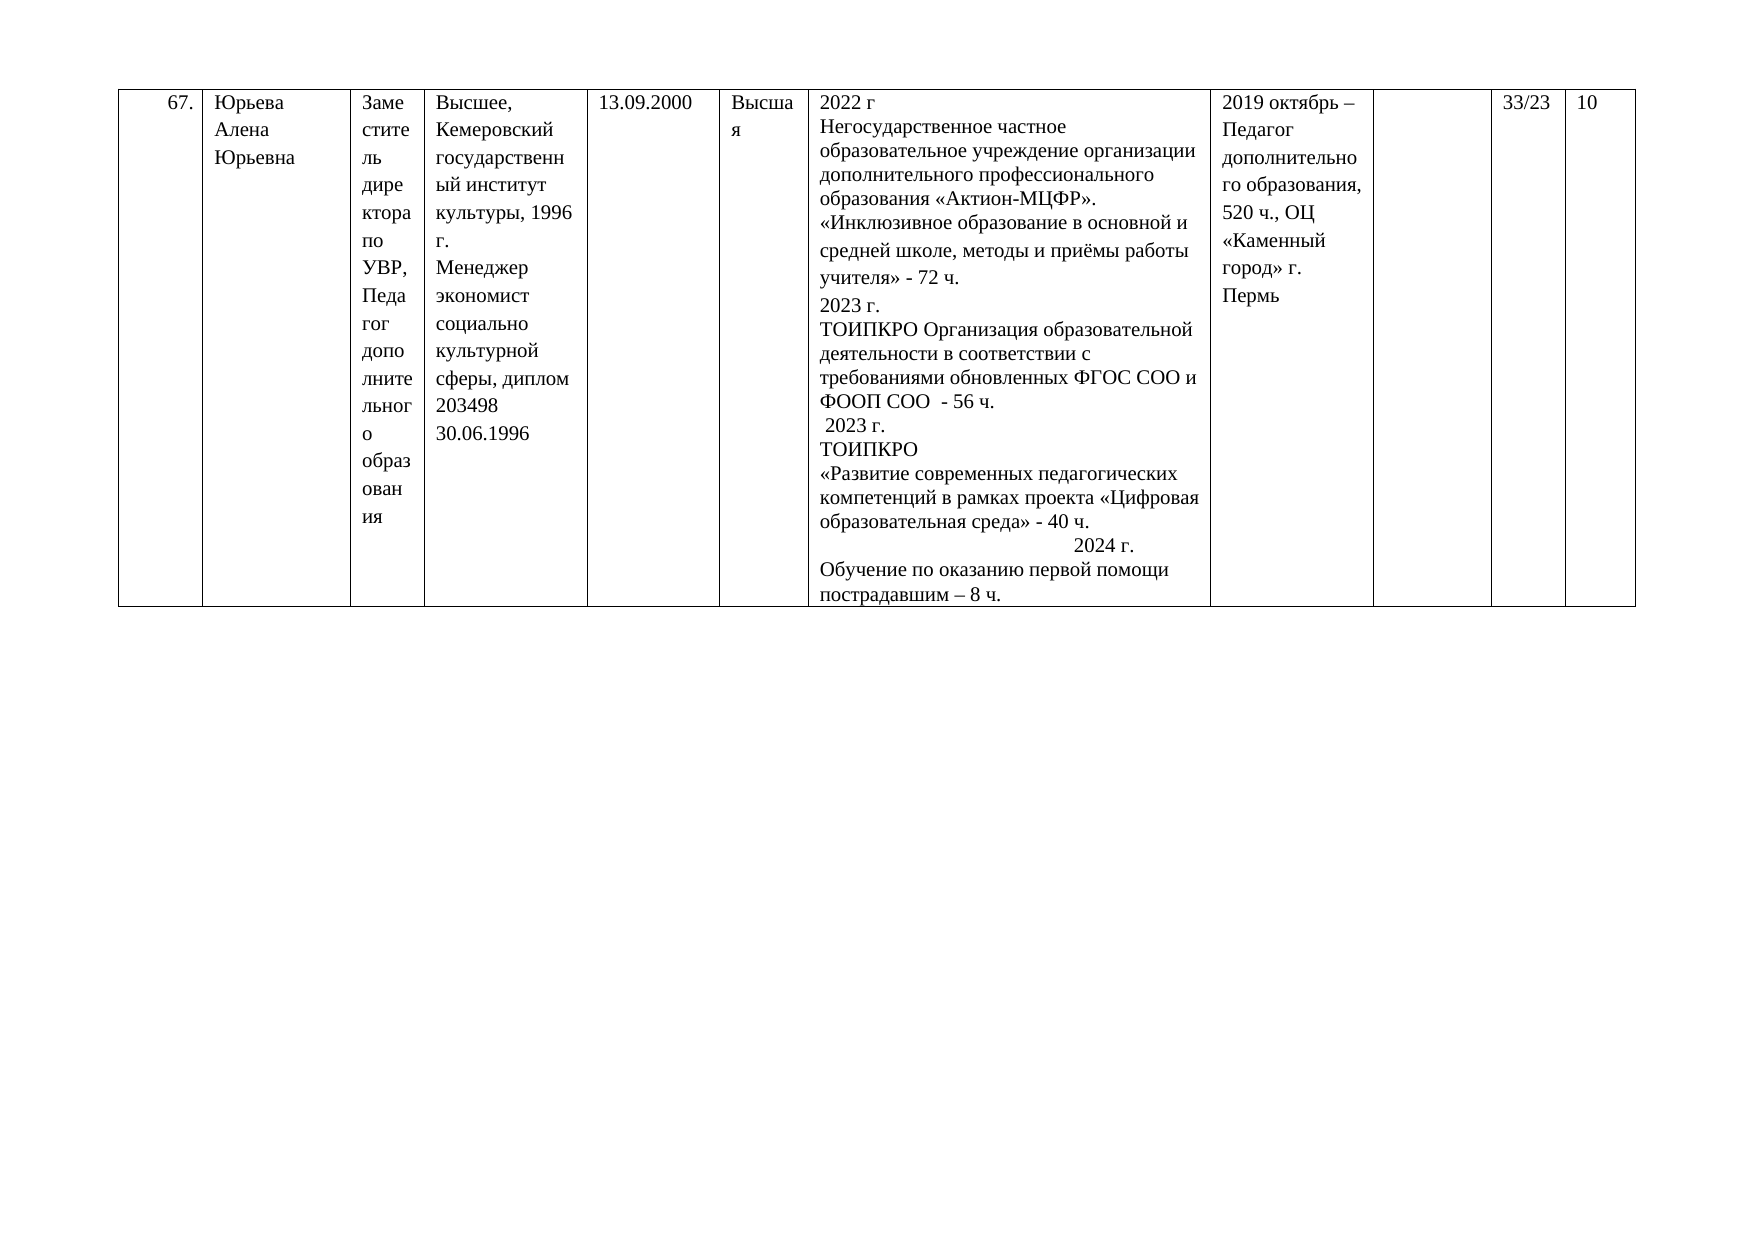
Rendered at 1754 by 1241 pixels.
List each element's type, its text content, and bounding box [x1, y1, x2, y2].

table_cell 33/23 [1492, 90, 1565, 606]
table_cell 10 [1566, 90, 1635, 606]
table_cell 2019 октябрь – Педагог дополнительного образования, 520 ч., ОЦ «Каменный город» г. Пермь [1211, 90, 1373, 606]
table_cell Заместитель директора по УВР, Педагог дополнительного образования [351, 90, 424, 606]
table_cell Высшая [720, 90, 808, 606]
table_cell [119, 90, 202, 606]
table_cell 13.09.2000 [588, 90, 719, 606]
table_cell 2022 г Негосударственное частное образовательное учреждение организации дополнительного профессионального образования «Актион-МЦФР». «Инклюзивное образование в основной и средней школе, методы и приёмы работы учителя» - 72 ч. 2023 г. ТОИПКРО Организация образовательной деятельности в соответствии с требованиями обновленных ФГОС СОО и ФООП СОО - 56 ч. 2023 г. ТОИПКРО «Развитие современных педагогических компетенций в рамках проекта «Цифровая образовательная среда» - 40 ч. 2024 г. Обучение по оказанию первой помощи пострадавшим – 8 ч. [809, 90, 1210, 606]
table_cell Юрьева Алена Юрьевна [203, 90, 350, 606]
table_cell [1374, 90, 1491, 606]
table_cell Высшее, Кемеровский государственный институт культуры, 1996 г. Менеджер экономист социально культурной сферы, диплом 203498 30.06.1996 [425, 90, 587, 606]
